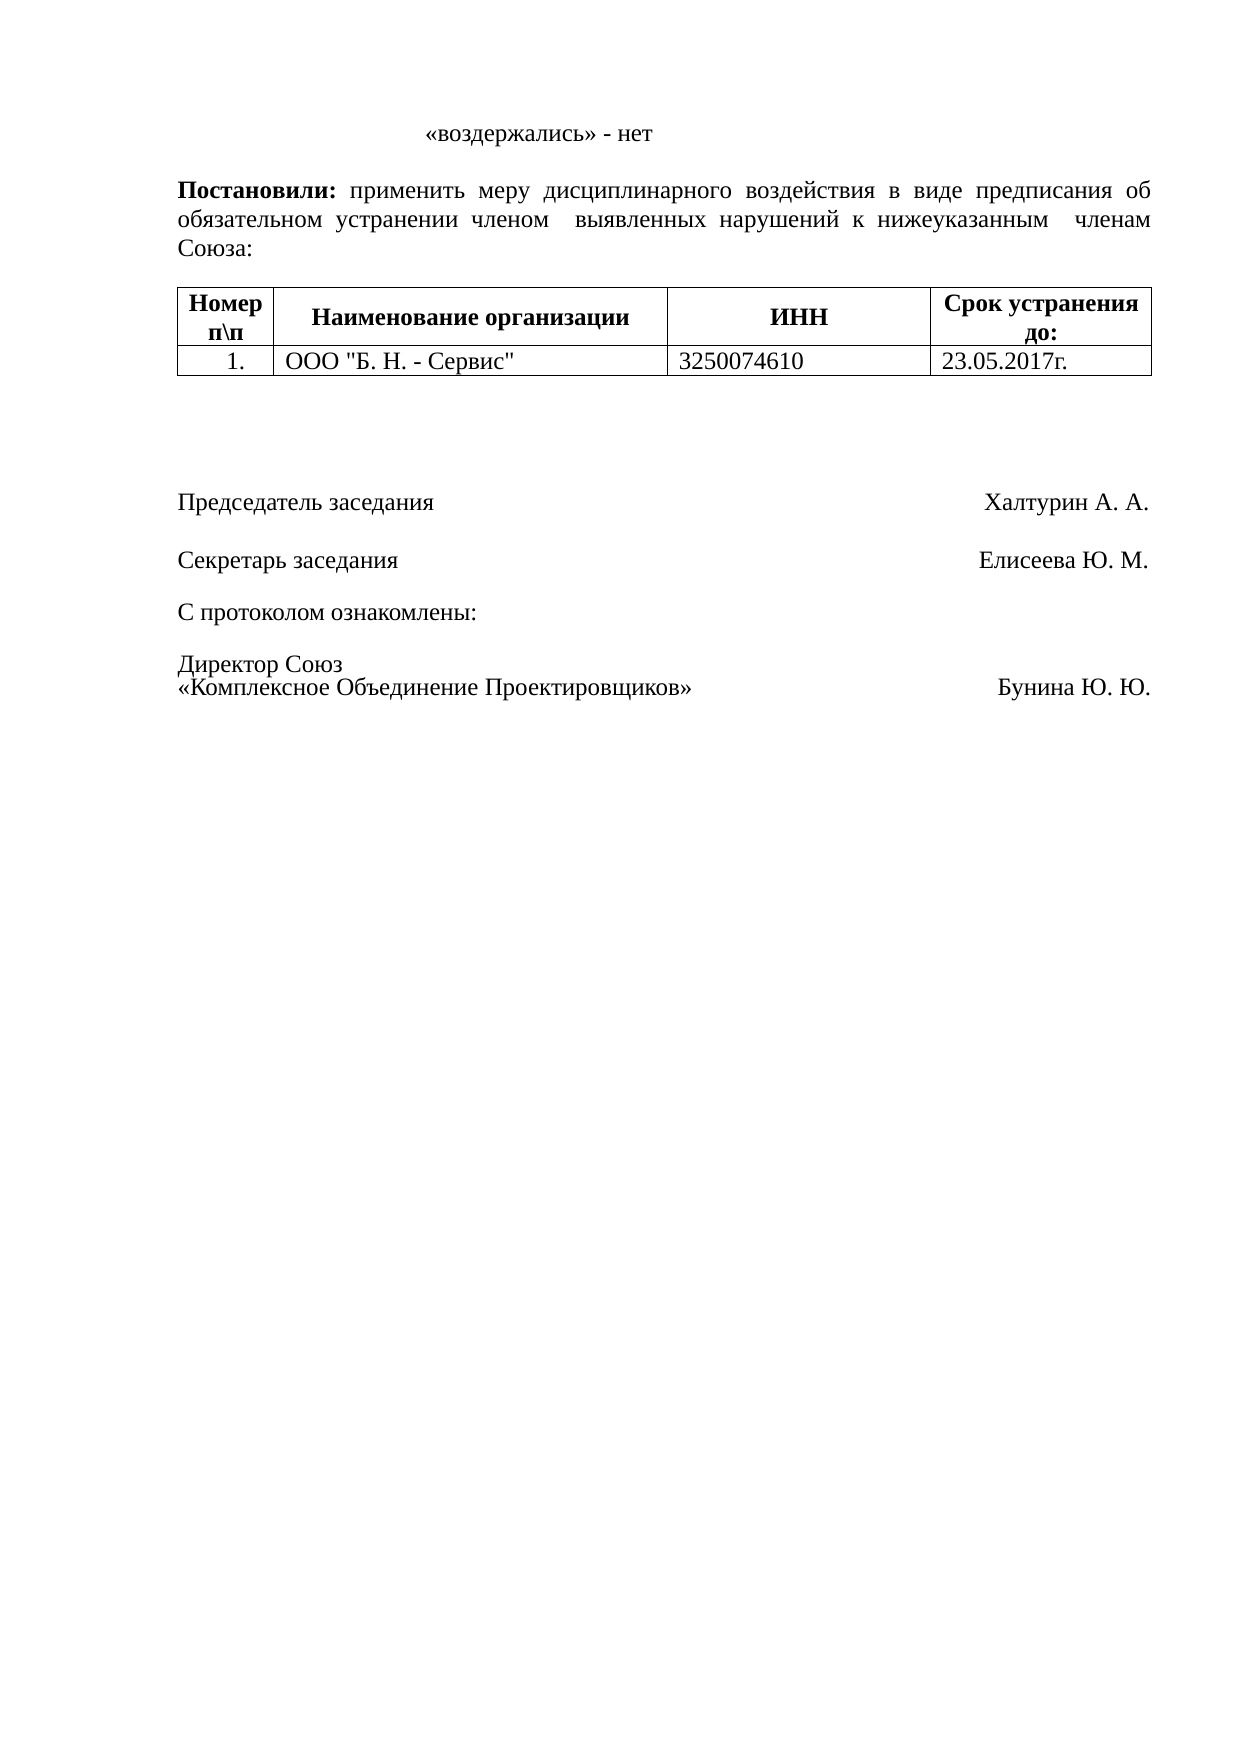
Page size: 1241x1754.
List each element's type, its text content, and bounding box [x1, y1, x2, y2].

text Директор Союз [177, 654, 1152, 677]
table_header Срок устранения до: [931, 288, 1151, 345]
table_header Наименование организации [274, 288, 667, 345]
table_cell [178, 346, 273, 375]
text Председатель заседания Халтурин А. А. [177, 487, 1152, 516]
text «воздержались» - нет [177, 118, 1152, 147]
table_cell 3250074610 [668, 346, 930, 375]
table_header Номер п\п [178, 288, 273, 345]
text «Комплексное Объединение Проектировщиков» Бунина Ю. Ю. [177, 677, 1152, 700]
text Секретарь заседания Елисеева Ю. М. [177, 545, 1152, 574]
table_cell 23.05.2017г. [931, 346, 1151, 375]
table_header ИНН [668, 288, 930, 345]
text Постановили: применить меру дисциплинарного воздействия в виде предписания об обязательном устранении членом выявленных нарушений к нижеуказанным членам Союза: [177, 176, 1152, 262]
table_cell ООО "Б. Н. - Сервис" [274, 346, 667, 375]
text С протоколом ознакомлены: [177, 602, 1152, 625]
